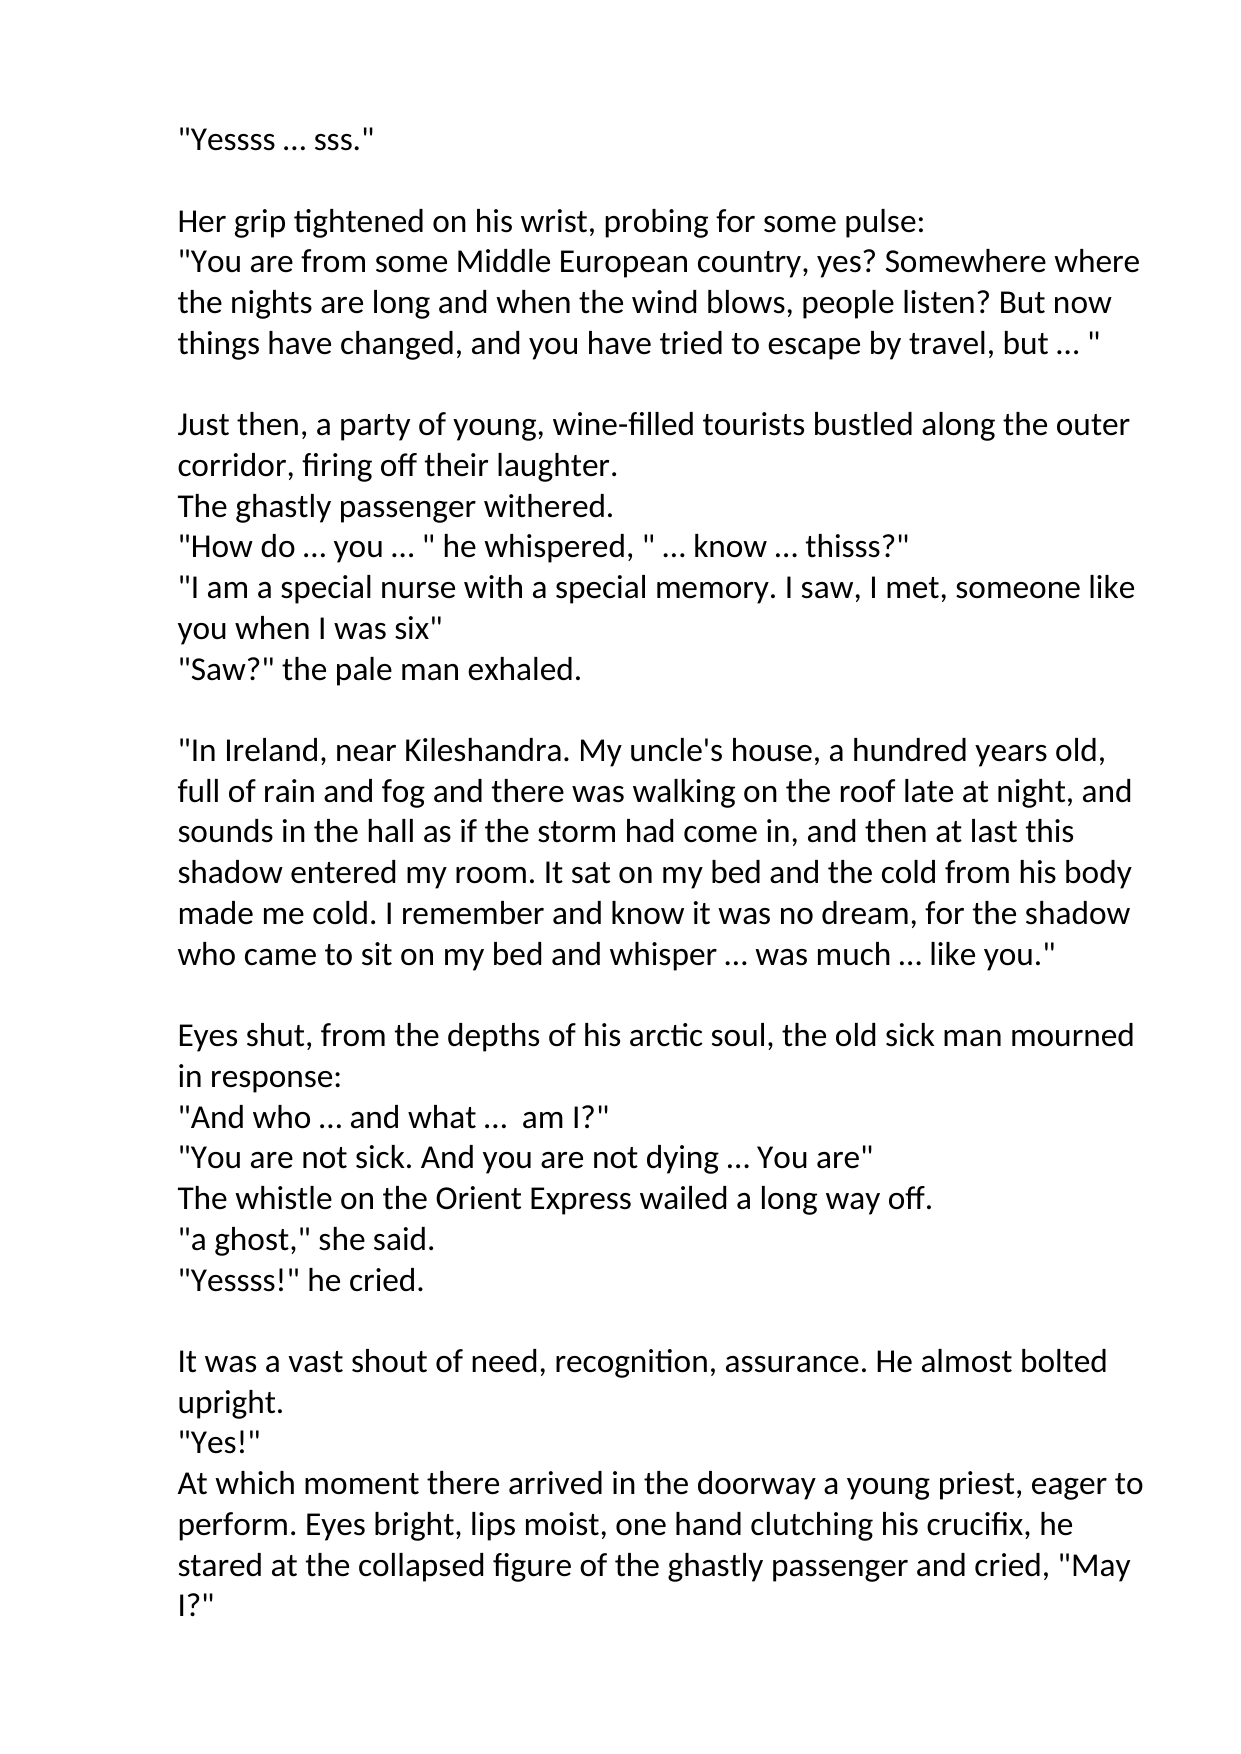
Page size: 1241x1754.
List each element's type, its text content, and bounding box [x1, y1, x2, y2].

text Just then, a party of young, wine-filled tourists bustled along the outer corridor, firing off their laughter. [177, 403, 1152, 485]
text At which moment there arrived in the doorway a young priest, eager to perform. Eyes bright, lips moist, one hand clutching his crucifix, he stared at the collapsed figure of the ghastly passenger and cried, "May I?" [177, 1462, 1152, 1625]
text "Yessss!" he cried. [177, 1258, 1152, 1299]
text The ghastly passenger withered. [177, 485, 1152, 525]
text "Yes!" [177, 1421, 1152, 1462]
text "I am a special nurse with a special memory. I saw, I met, someone like you when I was six" [177, 566, 1152, 648]
text "Saw?" the pale man exhaled. [177, 648, 1152, 688]
text "In Ireland, near Kileshandra. My uncle's house, a hundred years old, full of rain and fog and there was walking on the roof late at night, and sounds in the hall as if the storm had come in, and then at last this shadow entered my room. It sat on my bed and the cold from his body made me cold. I remember and know it was no dream, for the shadow who came to sit on my bed and whisper … was much … like you." [177, 729, 1152, 973]
text Her grip tightened on his wrist, probing for some pulse: [177, 199, 1152, 240]
text It was a vast shout of need, recognition, assurance. He almost bolted upright. [177, 1340, 1152, 1421]
text "Yessss … sss." [177, 118, 1152, 159]
text "How do … you … " he whispered, " … know … thisss?" [177, 525, 1152, 566]
text The whistle on the Orient Express wailed a long way off. [177, 1177, 1152, 1218]
text "a ghost," she said. [177, 1218, 1152, 1258]
text "You are from some Middle European country, yes? Somewhere where the nights are long and when the wind blows, people listen? But now things have changed, and you have tried to escape by travel, but … " [177, 240, 1152, 362]
text "You are not sick. And you are not dying … You are" [177, 1136, 1152, 1177]
text "And who … and what … am I?" [177, 1096, 1152, 1136]
text Eyes shut, from the depths of his arctic soul, the old sick man mourned in response: [177, 1014, 1152, 1096]
